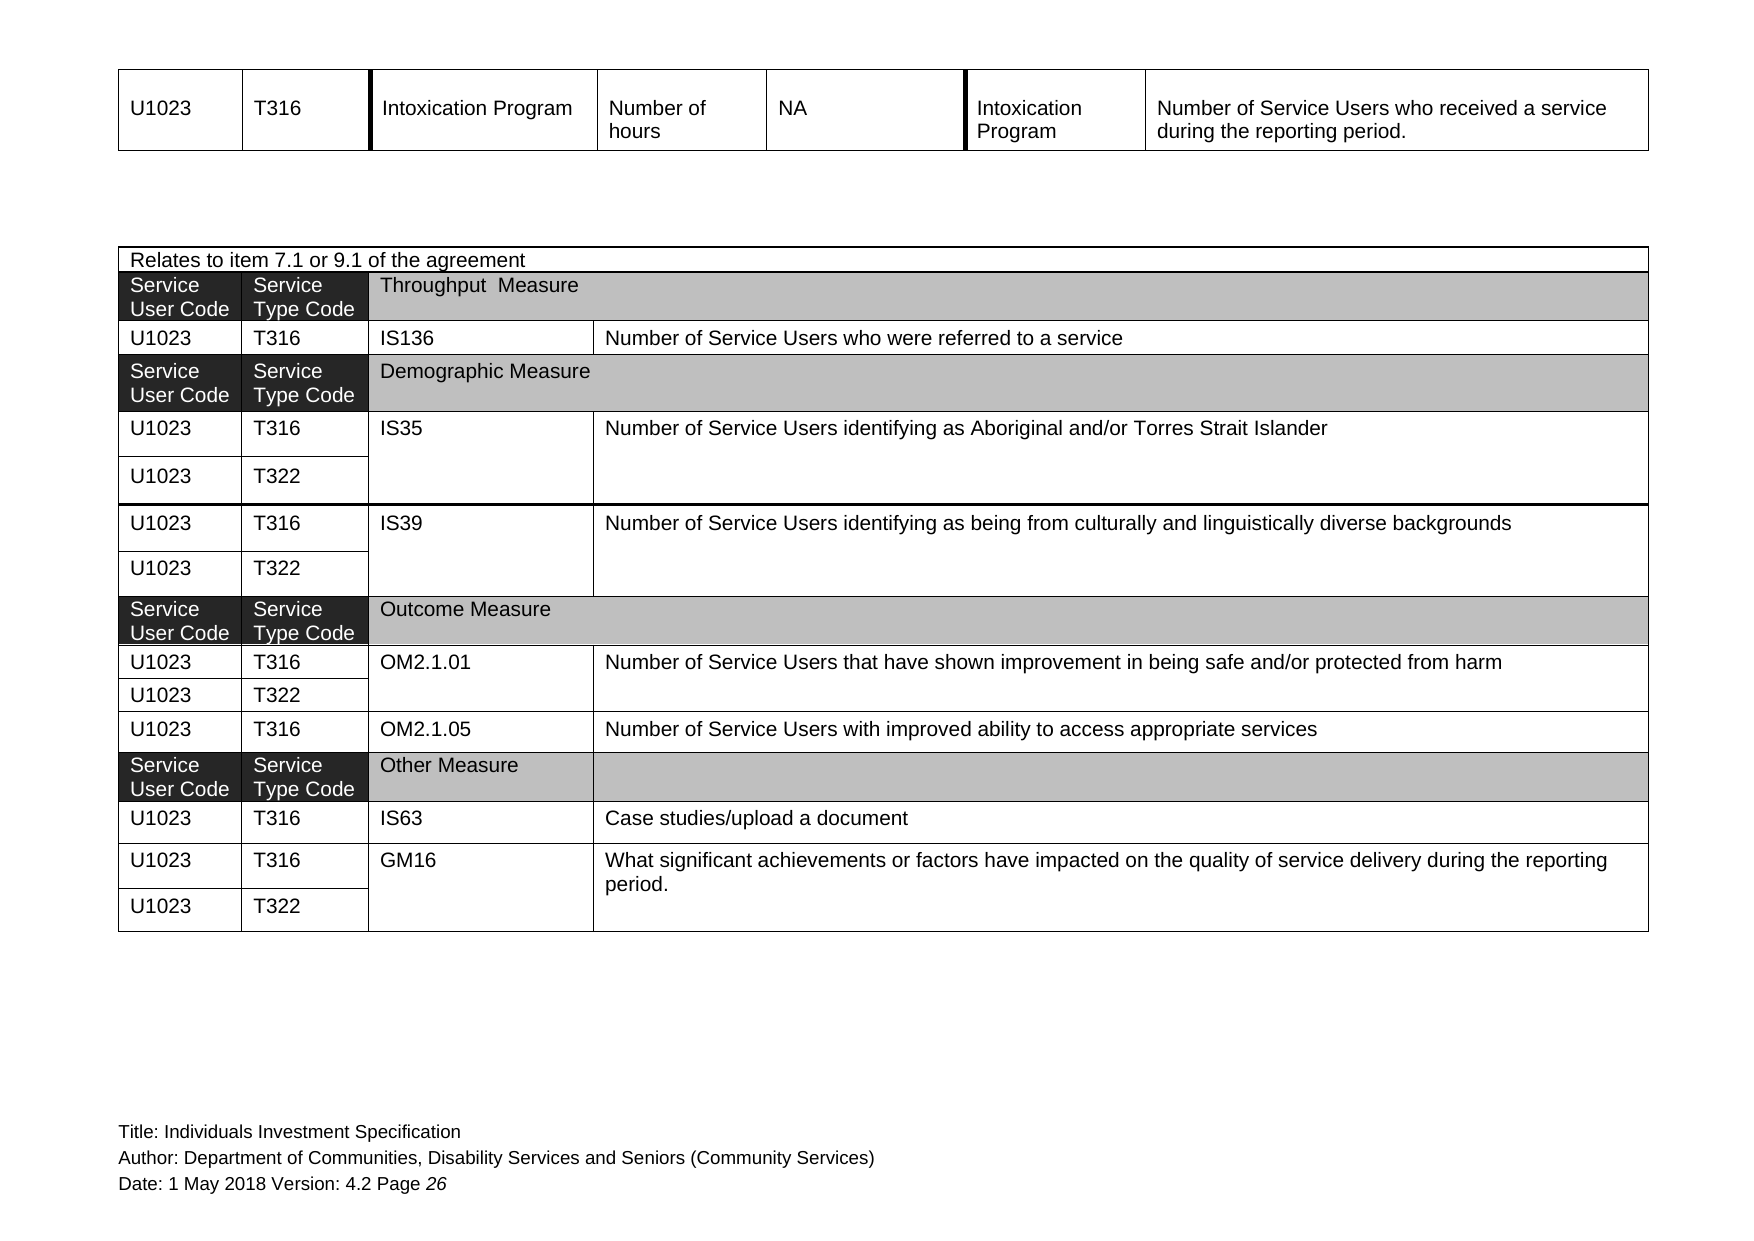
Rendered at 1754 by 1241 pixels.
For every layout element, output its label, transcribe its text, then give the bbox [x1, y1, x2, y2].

table_cell U1023 [119, 712, 241, 752]
table_cell GM16 [369, 844, 593, 931]
table_cell U1023 [119, 844, 241, 888]
table_cell Other Measure [369, 753, 593, 801]
table_cell U1023 [119, 506, 241, 551]
table_cell T316 [242, 506, 368, 551]
table_cell IS35 [369, 412, 593, 503]
table_cell T322 [242, 552, 368, 596]
table_cell Service Type Code [242, 273, 368, 320]
table_cell Service Type Code [242, 753, 368, 801]
table_cell Service User Code [119, 355, 241, 411]
table_cell T316 [242, 321, 368, 354]
table_cell U1023 [119, 321, 241, 354]
table_cell U1023 [119, 412, 241, 456]
table_cell U1023 [119, 802, 241, 843]
table_cell OM2.1.05 [369, 712, 593, 752]
table_cell T316 [242, 646, 368, 678]
table_cell U1023 [119, 679, 241, 711]
table_header Relates to item 7.1 or 9.1 of the agreement [119, 248, 1648, 271]
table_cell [968, 70, 1145, 149]
table_cell Service User Code [119, 273, 241, 320]
table_cell T316 [242, 712, 368, 752]
table_cell T322 [242, 889, 368, 931]
table_cell U1023 [119, 552, 241, 596]
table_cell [373, 70, 597, 149]
table_cell Service Type Code [242, 355, 368, 411]
table_cell Service User Code [119, 597, 241, 644]
table_cell Number of Service Users who were referred to a service [594, 321, 1648, 354]
table_cell Number of hours [598, 70, 766, 149]
table_cell What significant achievements or factors have impacted on the quality of service delivery during the reporting period. [594, 844, 1648, 931]
table_cell Number of Service Users that have shown improvement in being safe and/or protected from harm [594, 646, 1648, 711]
table_cell T322 [242, 457, 368, 503]
table_cell U1023 [119, 889, 241, 931]
table_cell T316 [242, 802, 368, 843]
table_cell Number of Service Users who received a service during the reporting period. [1146, 70, 1648, 149]
table_cell IS63 [369, 802, 593, 843]
table_cell NA [767, 70, 963, 149]
table_cell T316 [242, 412, 368, 456]
table_cell U1023 [119, 646, 241, 678]
table_cell T316 [242, 844, 368, 888]
table_cell Case studies/upload a document [594, 802, 1648, 843]
table_cell OM2.1.01 [369, 646, 593, 711]
table_cell IS136 [369, 321, 593, 354]
table_cell Service User Code [119, 753, 241, 801]
table_cell U1023 [119, 70, 242, 149]
table_cell T316 [243, 70, 368, 149]
table_cell Outcome Measure [369, 597, 1648, 644]
table_cell Number of Service Users with improved ability to access appropriate services [594, 712, 1648, 752]
table_cell Number of Service Users identifying as Aboriginal and/or Torres Strait Islander [594, 412, 1648, 503]
table_cell Throughput Measure [369, 273, 1648, 320]
table_cell Number of Service Users identifying as being from culturally and linguistically diverse backgrounds [594, 506, 1648, 596]
table_cell Demographic Measure [369, 355, 1648, 411]
table_cell [594, 753, 1648, 801]
table_cell T322 [242, 679, 368, 711]
table_cell U1023 [119, 457, 241, 503]
table_cell IS39 [369, 506, 593, 596]
table_cell Service Type Code [242, 597, 368, 644]
